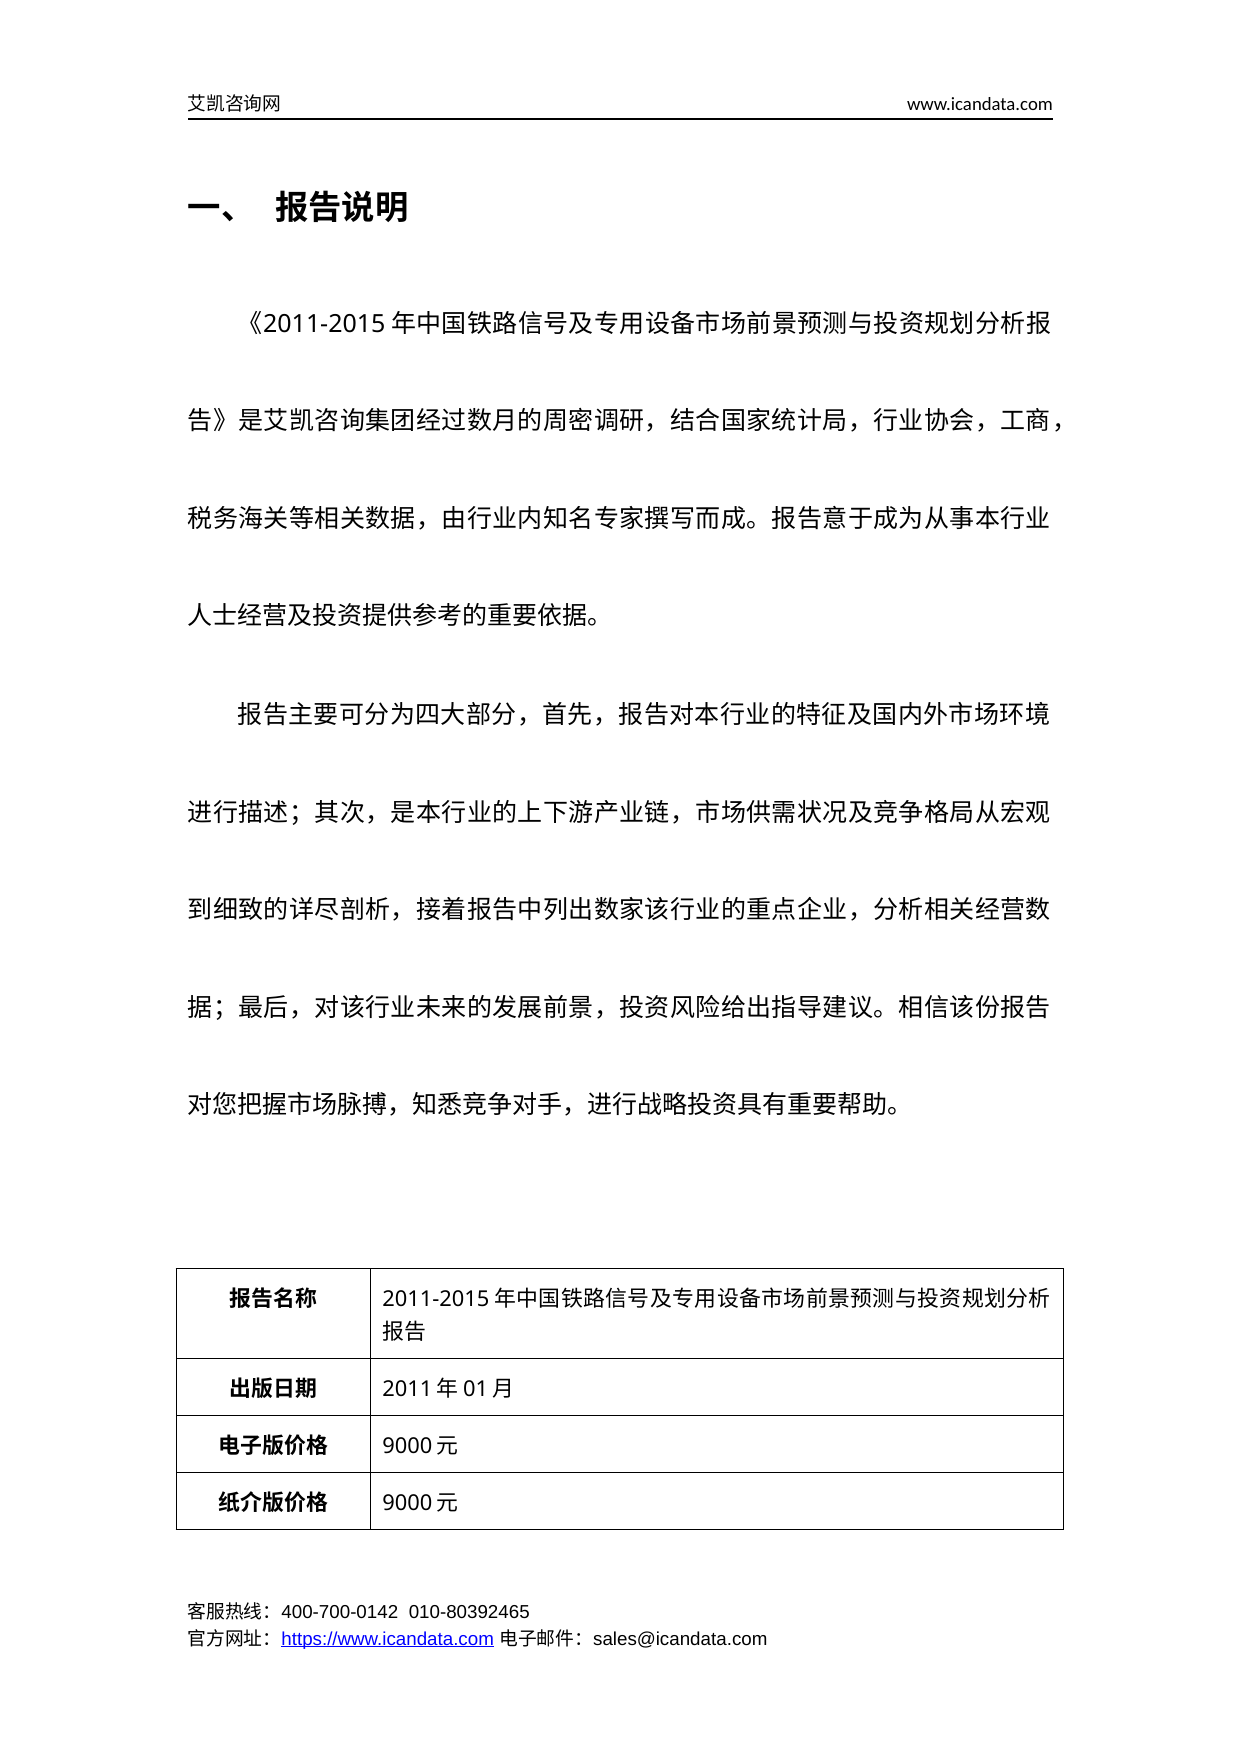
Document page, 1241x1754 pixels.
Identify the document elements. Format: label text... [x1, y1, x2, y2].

text 《2011-2015年中国铁路信号及专用设备市场前景预测与投资规划分析报告》是艾凯咨询集团经过数月的周密调研，结合国家统计局，行业协会，工商，税务海关等相关数据，由行业内知名专家撰写而成。报告意于成为从事本行业人士经营及投资提供参考的重要依据。 [187, 289, 1053, 646]
table_cell 电子版价格 [177, 1416, 370, 1472]
text 报告主要可分为四大部分，首先，报告对本行业的特征及国内外市场环境进行描述；其次，是本行业的上下游产业链，市场供需状况及竞争格局从宏观到细致的详尽剖析，接着报告中列出数家该行业的重点企业，分析相关经营数据；最后，对该行业未来的发展前景，投资风险给出指导建议。相信该份报告对您把握市场脉搏，知悉竞争对手，进行战略投资具有重要帮助。 [187, 681, 1053, 1136]
subtitle 报告说明 [187, 172, 1053, 237]
table_cell 9000元 [371, 1416, 1063, 1472]
table_header 报告名称 [177, 1269, 370, 1358]
table_cell 2011年01月 [371, 1359, 1063, 1415]
table_cell 出版日期 [177, 1359, 370, 1415]
table_cell 纸介版价格 [177, 1473, 370, 1529]
table_header 2011-2015年中国铁路信号及专用设备市场前景预测与投资规划分析报告 [371, 1269, 1063, 1358]
table_cell 9000元 [371, 1473, 1063, 1529]
